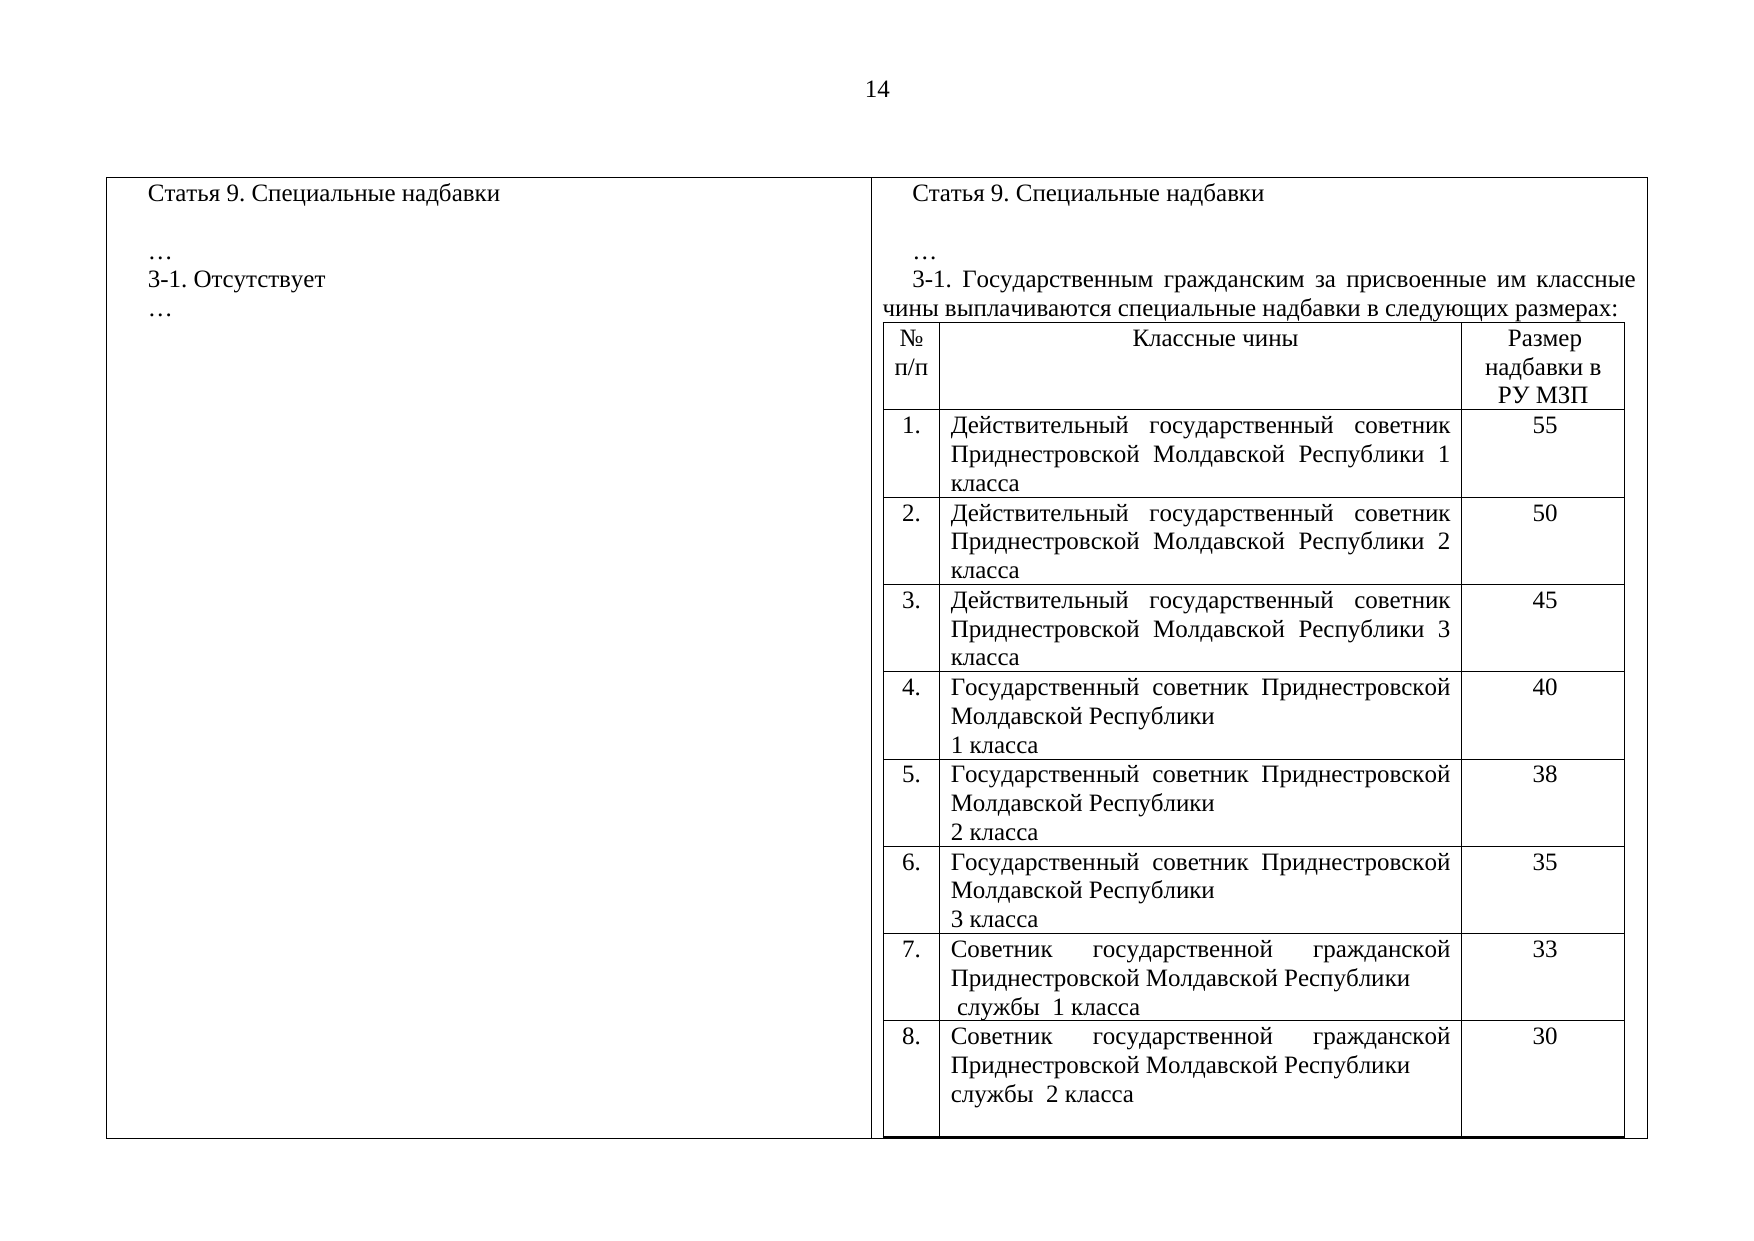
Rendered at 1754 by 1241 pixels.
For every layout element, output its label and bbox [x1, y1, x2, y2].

table_cell [107, 178, 871, 1137]
table_cell [872, 178, 1647, 1137]
